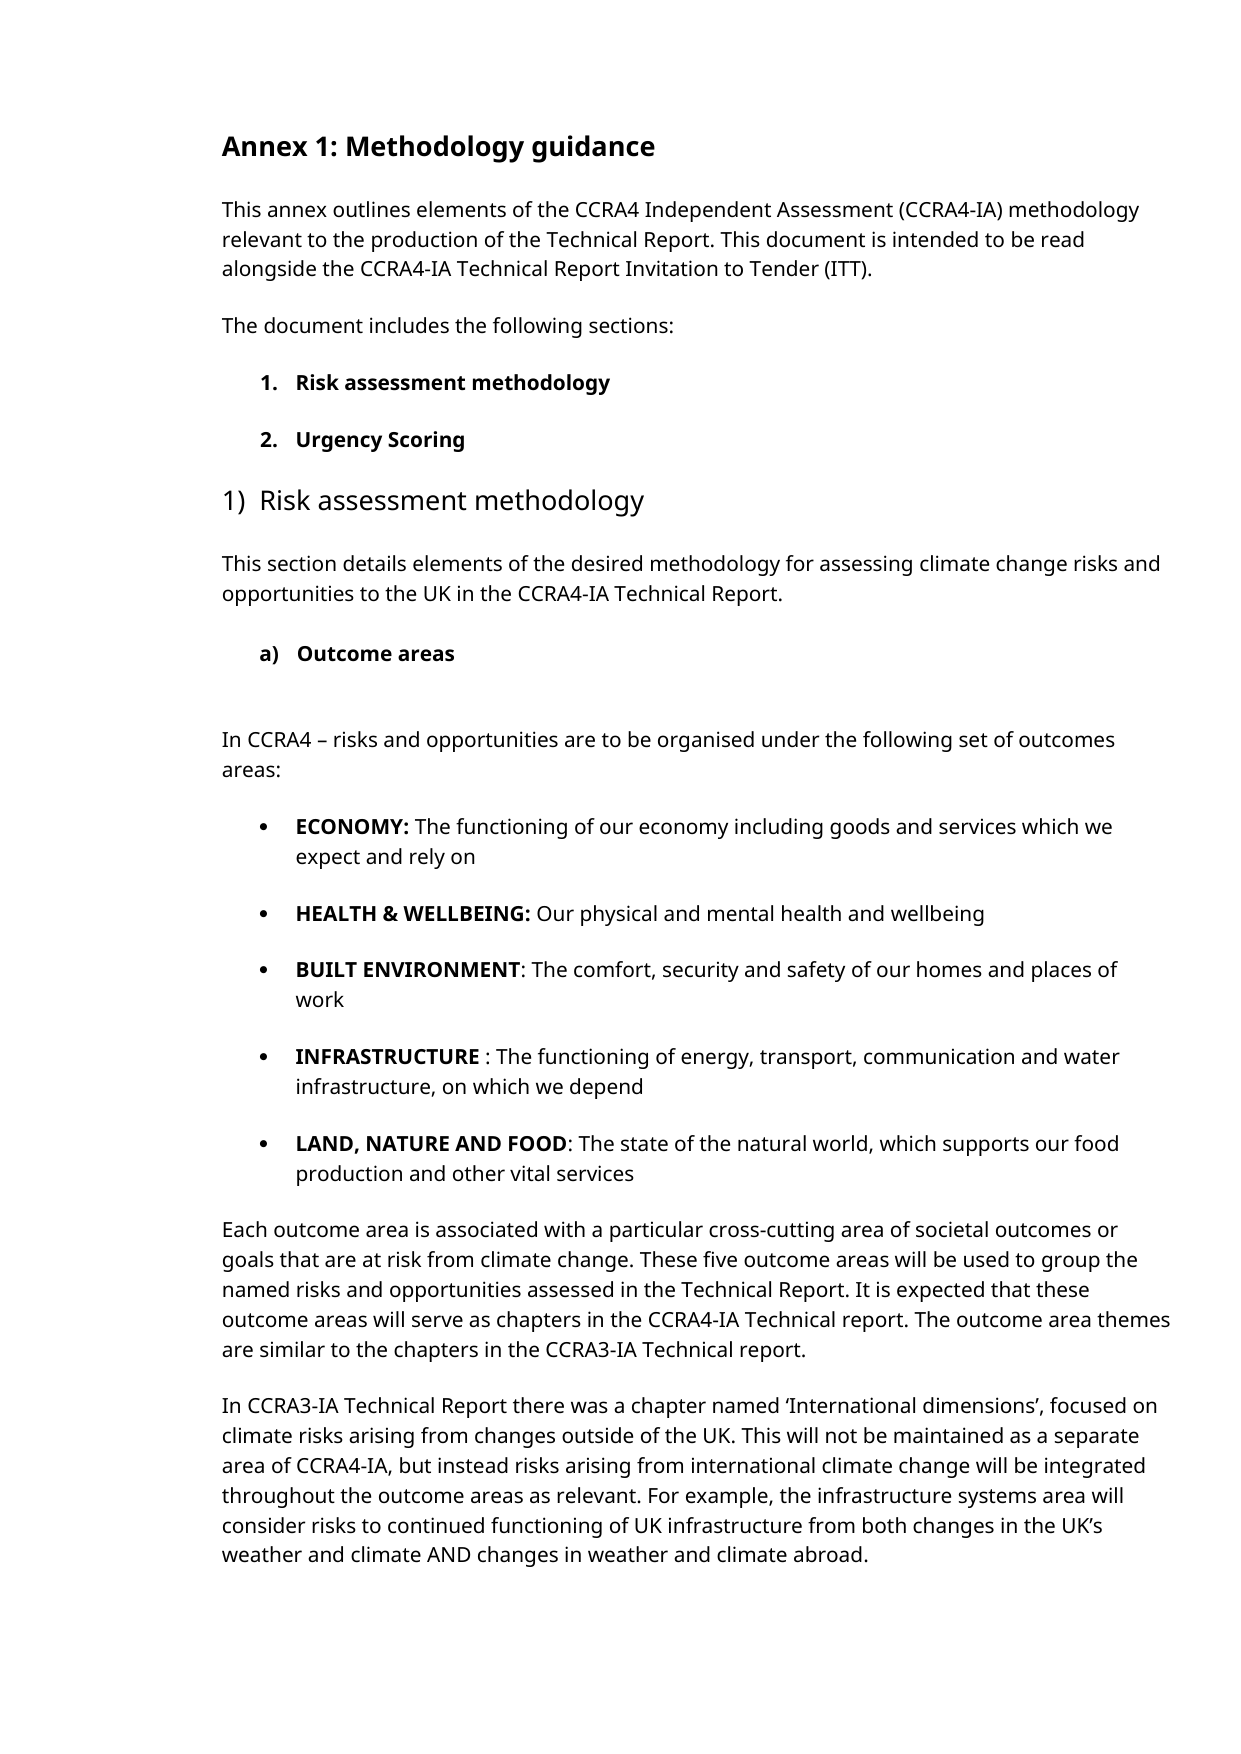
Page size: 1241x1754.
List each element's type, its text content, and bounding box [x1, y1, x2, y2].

subtitle Risk assessment methodology [222, 482, 1175, 518]
subtitle Outcome areas [259, 639, 1175, 667]
text The document includes the following sections: [222, 311, 1175, 340]
text This section details elements of the desired methodology for assessing climate change risks and opportunities to the UK in the CCRA4-IA Technical Report. [222, 549, 1175, 608]
subtitle Annex 1: Methodology guidance [222, 128, 1175, 164]
list ECONOMY: The functioning of our economy including goods and services which we expect and rely on [260, 812, 1175, 870]
list HEALTH & WELLBEING: Our physical and mental health and wellbeing [260, 899, 1175, 927]
text Each outcome area is associated with a particular cross-cutting area of societal outcomes or goals that are at risk from climate change. These five outcome areas will be used to group the named risks and opportunities assessed in the Technical Report. It is expected that these outcome areas will serve as chapters in the CCRA4-IA Technical report. The outcome area themes are similar to the chapters in the CCRA3-IA Technical report. [222, 1216, 1175, 1363]
list INFRASTRUCTURE : The functioning of energy, transport, communication and water infrastructure, on which we depend [260, 1042, 1175, 1101]
text Risk assessment methodology [260, 368, 1175, 397]
list LAND, NATURE AND FOOD: The state of the natural world, which supports our food production and other vital services [260, 1129, 1175, 1187]
text In CCRA4 – risks and opportunities are to be organised under the following set of outcomes areas: [222, 725, 1175, 784]
text This annex outlines elements of the CCRA4 Independent Assessment (CCRA4-IA) methodology relevant to the production of the Technical Report. This document is intended to be read alongside the CCRA4-IA Technical Report Invitation to Tender (ITT). [222, 195, 1175, 283]
text In CCRA3-IA Technical Report there was a chapter named ‘International dimensions’, focused on climate risks arising from changes outside of the UK. This will not be maintained as a separate area of CCRA4-IA, but instead risks arising from international climate change will be integrated throughout the outcome areas as relevant. For example, the infrastructure systems area will consider risks to continued functioning of UK infrastructure from both changes in the UK’s weather and climate AND changes in weather and climate abroad. [222, 1392, 1175, 1569]
list BUILT ENVIRONMENT: The comfort, security and safety of our homes and places of work [260, 956, 1175, 1014]
text Urgency Scoring [260, 425, 1175, 454]
